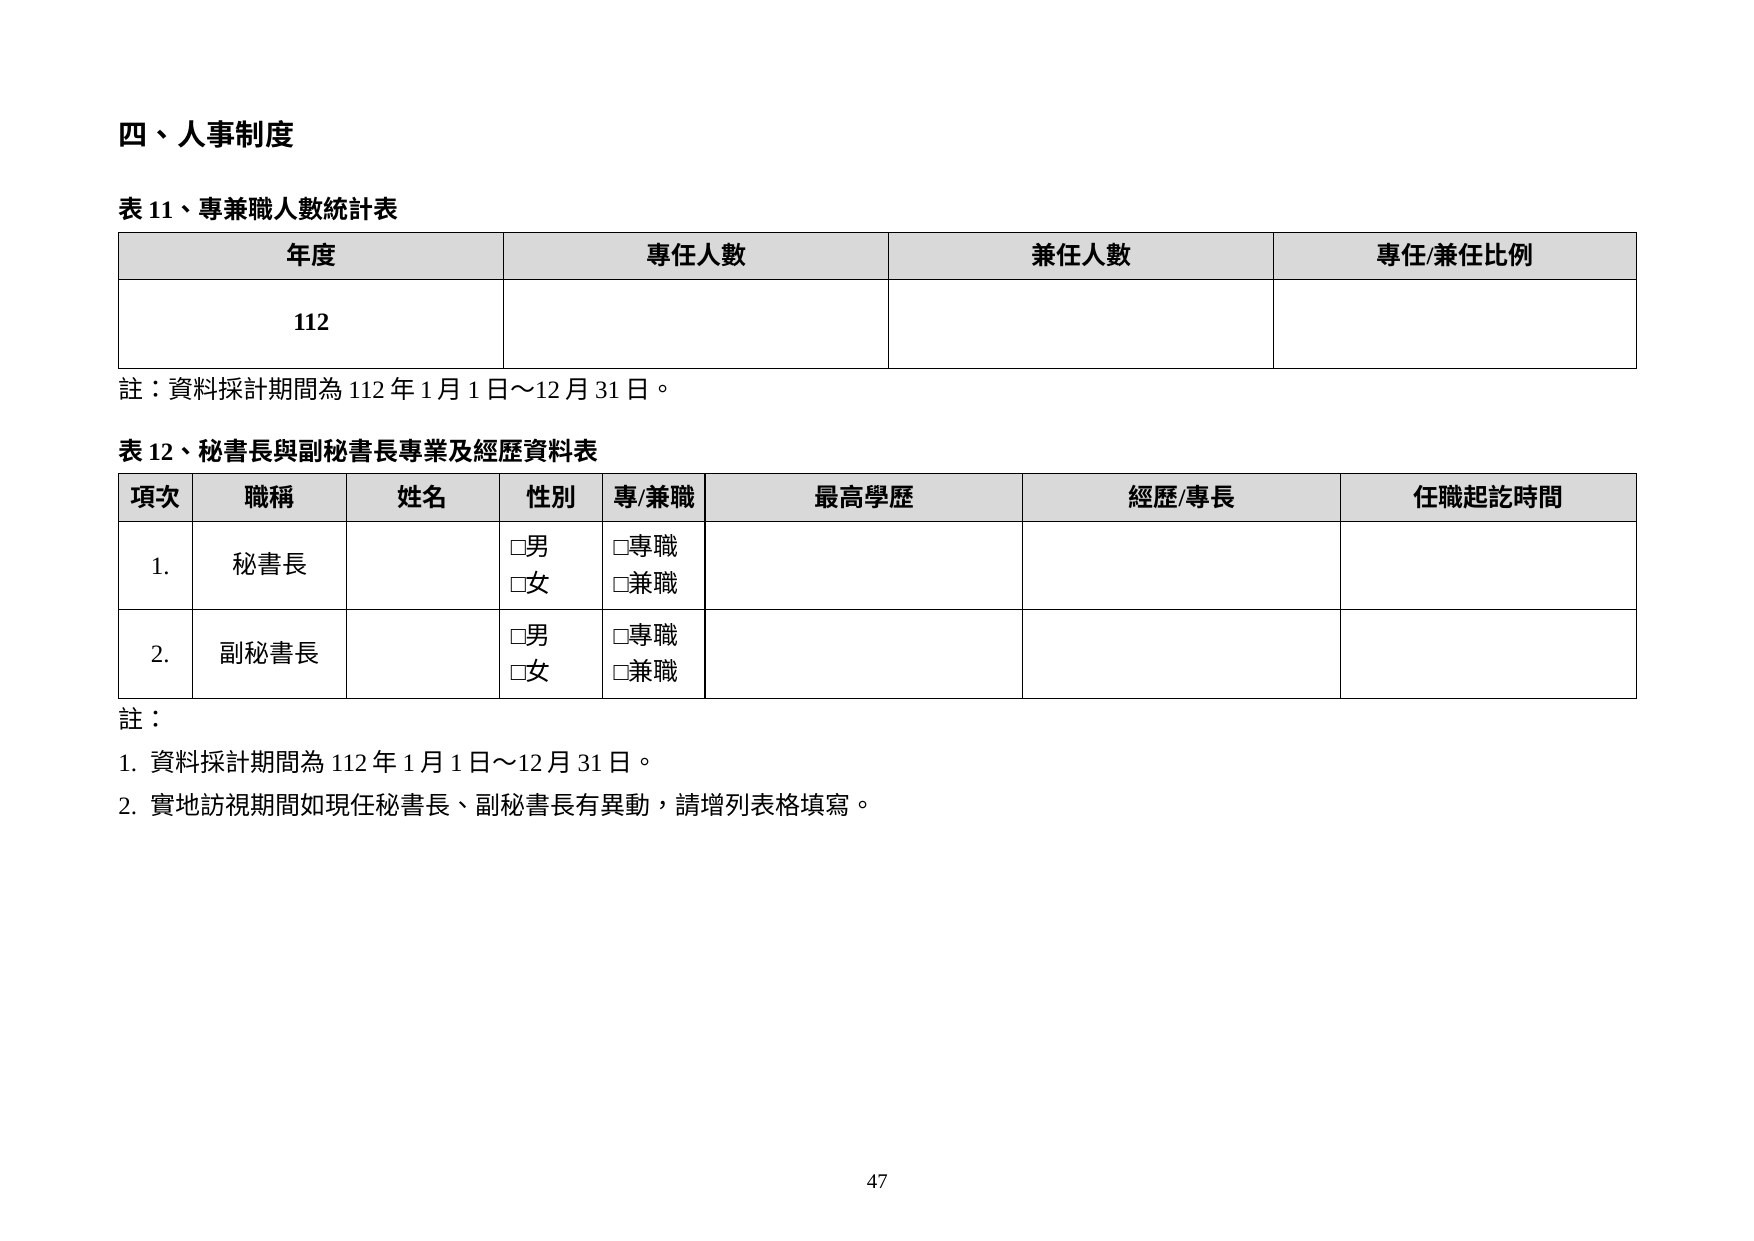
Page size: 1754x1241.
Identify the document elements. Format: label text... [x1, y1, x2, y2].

table_cell □男 □女 [500, 610, 602, 698]
table_cell [347, 522, 499, 609]
table_cell [706, 610, 1022, 698]
table_header 職稱 [193, 474, 346, 521]
table_header 專任人數 [504, 233, 888, 279]
list 資料採計期間為112年1月1日～12月31日。 [118, 742, 1636, 779]
table_cell [889, 280, 1273, 368]
text 註： [118, 699, 1636, 736]
table_cell □男 □女 [500, 522, 602, 609]
table_cell [347, 610, 499, 698]
table_header 專/兼職 [603, 474, 704, 521]
table_cell [119, 522, 192, 609]
table_cell [504, 280, 888, 368]
text 註：資料採計期間為112年1月1日～12月31日。 [118, 369, 1636, 406]
table_cell □專職 □兼職 [603, 522, 704, 609]
table_header 任職起訖時間 [1341, 474, 1636, 521]
text 表12、秘書長與副秘書長專業及經歷資料表 [118, 430, 1636, 468]
table_cell [706, 522, 1022, 609]
table_cell 秘書長 [193, 522, 346, 609]
table_cell [119, 610, 192, 698]
table_cell [1023, 610, 1340, 698]
list 實地訪視期間如現任秘書長、副秘書長有異動，請增列表格填寫。 [118, 784, 1636, 822]
table_header 最高學歷 [706, 474, 1022, 521]
table_header 姓名 [347, 474, 499, 521]
table_cell [1341, 610, 1636, 698]
table_cell 副秘書長 [193, 610, 346, 698]
table_cell 112 [119, 280, 503, 368]
table_cell [1023, 522, 1340, 609]
table_cell □專職 □兼職 [603, 610, 704, 698]
table_cell [1274, 280, 1636, 368]
table_header 性別 [500, 474, 602, 521]
table_header 兼任人數 [889, 233, 1273, 279]
table_cell [1341, 522, 1636, 609]
table_header 年度 [119, 233, 503, 279]
text 表11、專兼職人數統計表 [118, 189, 1636, 226]
list 人事制度 [118, 95, 1636, 170]
table_header 項次 [119, 474, 192, 521]
table_header 經歷/專長 [1023, 474, 1340, 521]
table_header 專任/兼任比例 [1274, 233, 1636, 279]
